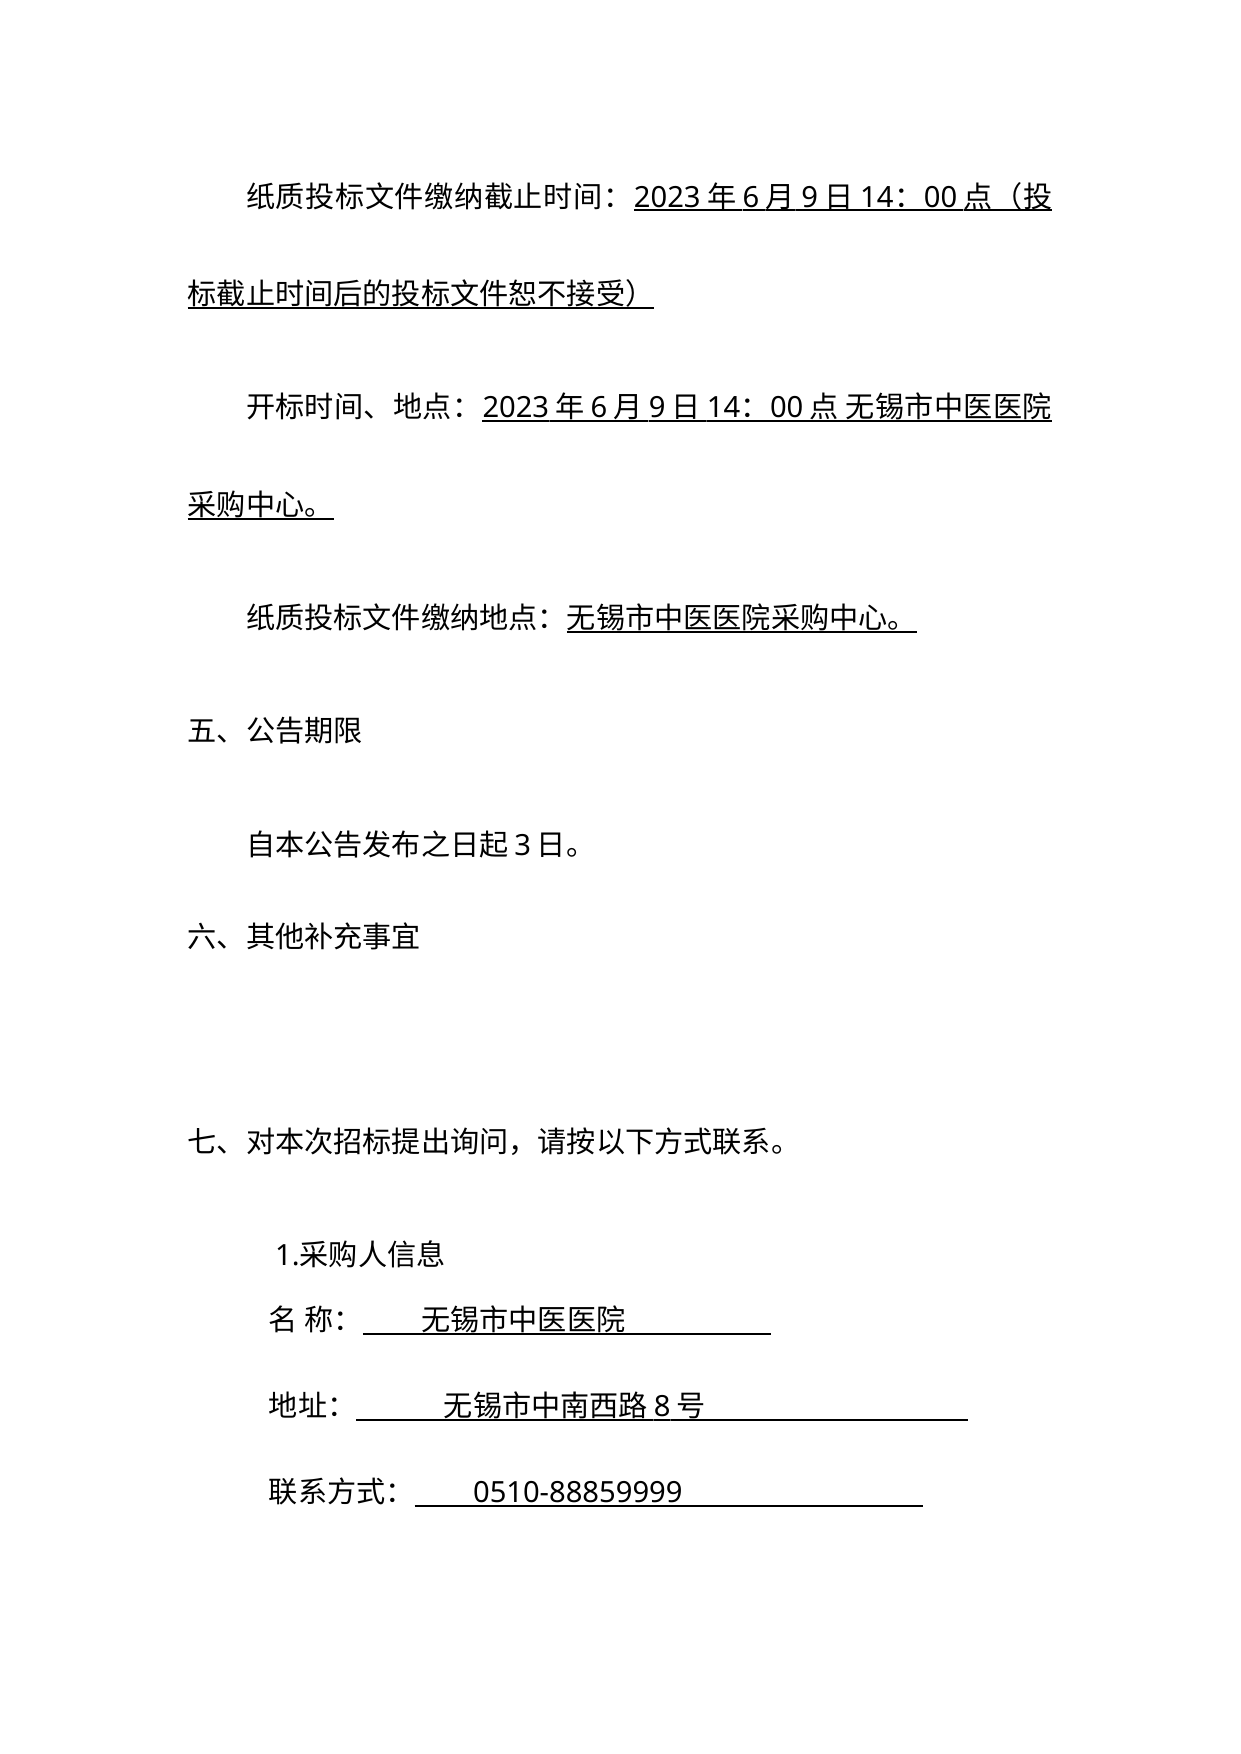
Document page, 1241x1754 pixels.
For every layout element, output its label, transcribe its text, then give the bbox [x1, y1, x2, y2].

subtitle 五、公告期限 [187, 697, 1053, 762]
text 名 称： 无锡市中医医院 [269, 1286, 1053, 1351]
text 地址： 无锡市中南西路8号 [269, 1372, 1053, 1437]
subtitle 七、对本次招标提出询问，请按以下方式联系。 [187, 1107, 1053, 1172]
subtitle 开标时间、地点：2023年6月9日14：00点 无锡市中医医院采购中心。 [187, 373, 1053, 535]
subtitle 纸质投标文件缴纳地点：无锡市中医医院采购中心。 [187, 583, 1053, 648]
subtitle 纸质投标文件缴纳截止时间：2023年6月9日14：00点（投标截止时间后的投标文件恕不接受） [187, 162, 1053, 324]
text 1.采购人信息 [187, 1221, 1053, 1286]
text 自本公告发布之日起3日。 [187, 810, 1053, 875]
subtitle 六、其他补充事宜 [187, 902, 1053, 967]
text 联系方式： 0510-88859999 [269, 1458, 1053, 1523]
